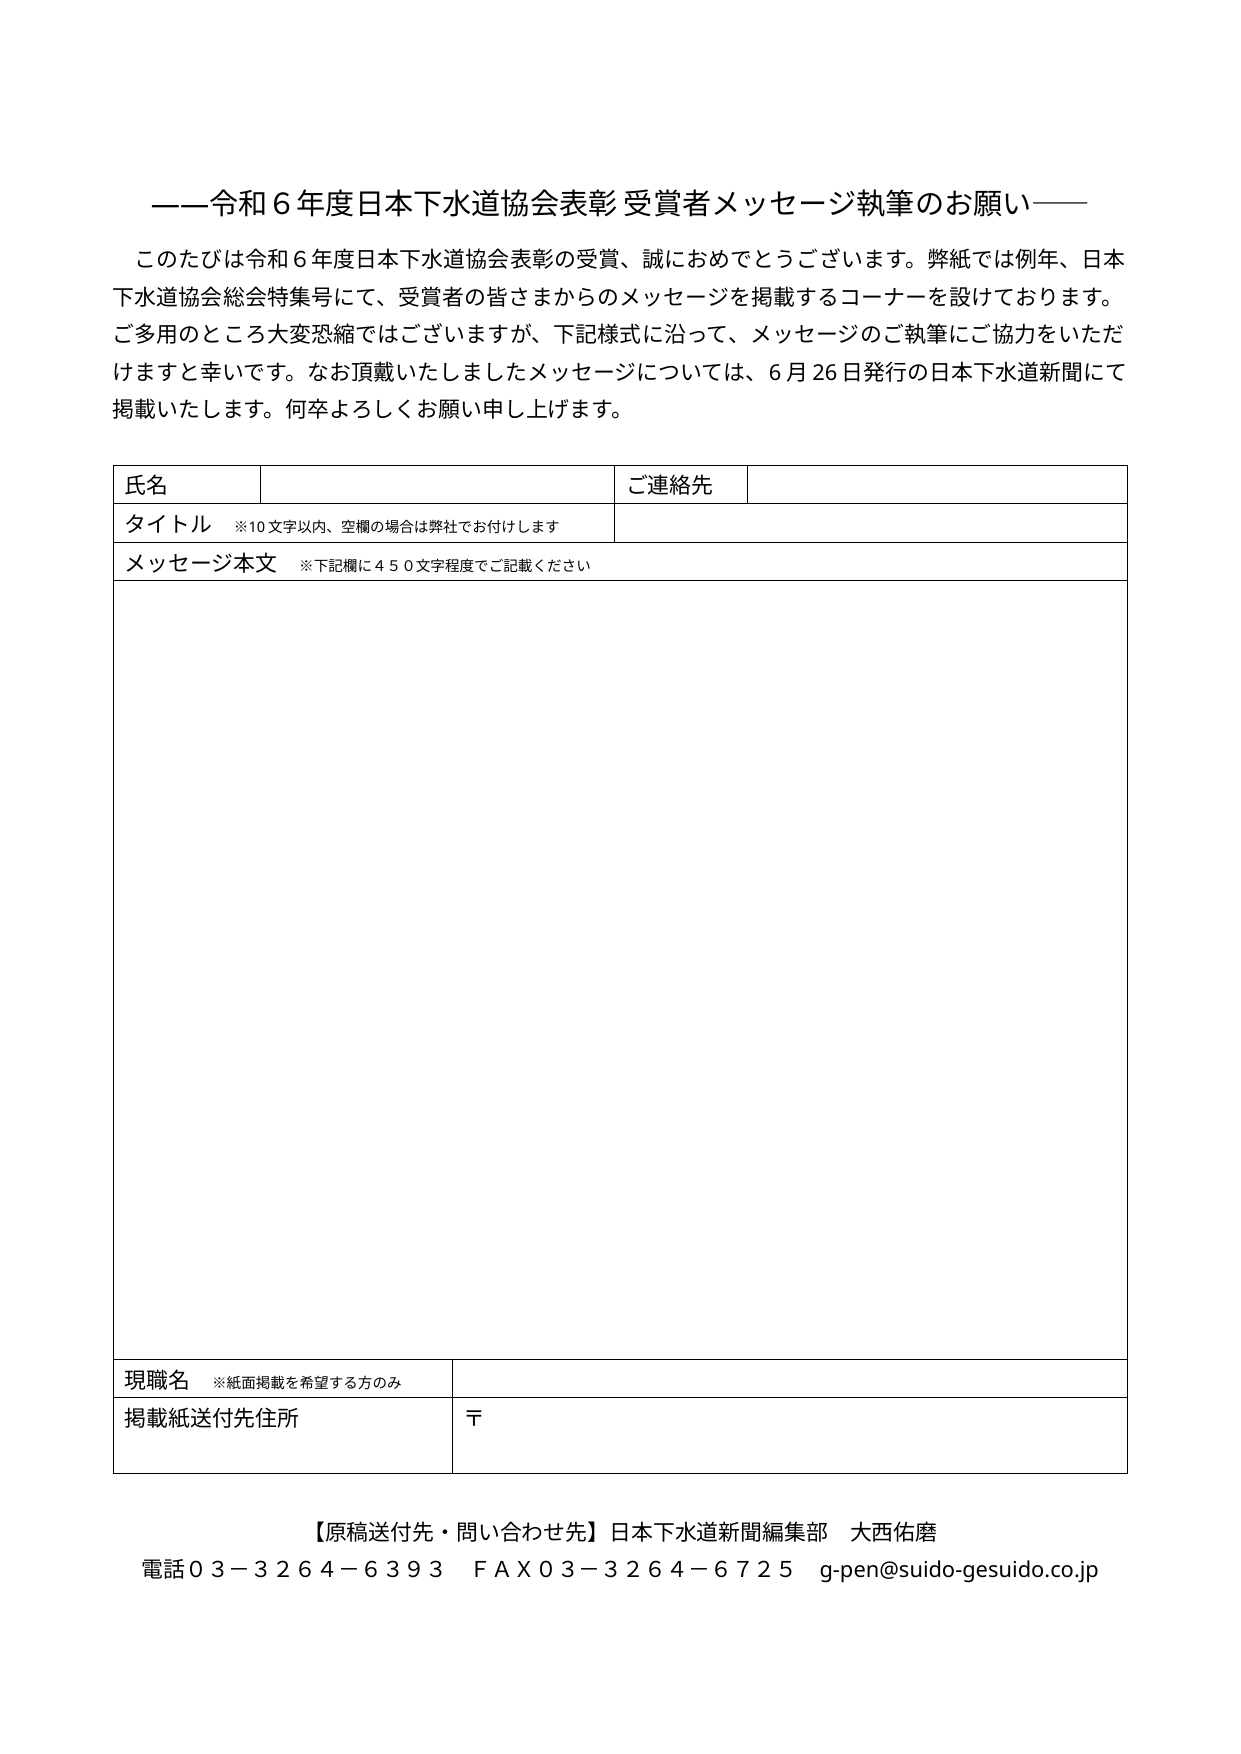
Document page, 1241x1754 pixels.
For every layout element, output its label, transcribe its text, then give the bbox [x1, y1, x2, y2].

table_cell [453, 1360, 1127, 1397]
text このたびは令和６年度日本下水道協会表彰の受賞、誠におめでとうございます。弊紙では例年、日本下水道協会総会特集号にて、受賞者の皆さまからのメッセージを掲載するコーナーを設けております。ご多用のところ大変恐縮ではございますが、下記様式に沿って、メッセージのご執筆にご協力をいただけますと幸いです。なお頂戴いたしましたメッセージについては、6月26日発行の日本下水道新聞にて掲載いたします。何卒よろしくお願い申し上げます。 [112, 239, 1128, 427]
text 電話０３－３２６４－６３９３ ＦＡＸ０３－３２６４－６７２５ g-pen@suido-gesuido.co.jp [112, 1549, 1128, 1587]
table_header [748, 466, 1127, 503]
table_header 氏名 [114, 466, 260, 503]
table_cell [114, 581, 1127, 1359]
table_cell 〒 [453, 1398, 1127, 1473]
table_header ご連絡先 [615, 466, 747, 503]
text 【原稿送付先・問い合わせ先】日本下水道新聞編集部 大西佑磨 [112, 1512, 1128, 1549]
table_cell タイトル ※10文字以内、空欄の場合は弊社でお付けします [114, 504, 614, 542]
table_cell [615, 504, 1127, 542]
table_cell 掲載紙送付先住所 [114, 1398, 452, 1473]
table_cell メッセージ本文 ※下記欄に４５０文字程度でご記載ください [114, 543, 1127, 580]
table_header [261, 466, 614, 503]
text ――令和６年度日本下水道協会表彰 受賞者メッセージ執筆のお願い―― [112, 164, 1128, 239]
table_cell 現職名 ※紙面掲載を希望する方のみ [114, 1360, 452, 1397]
